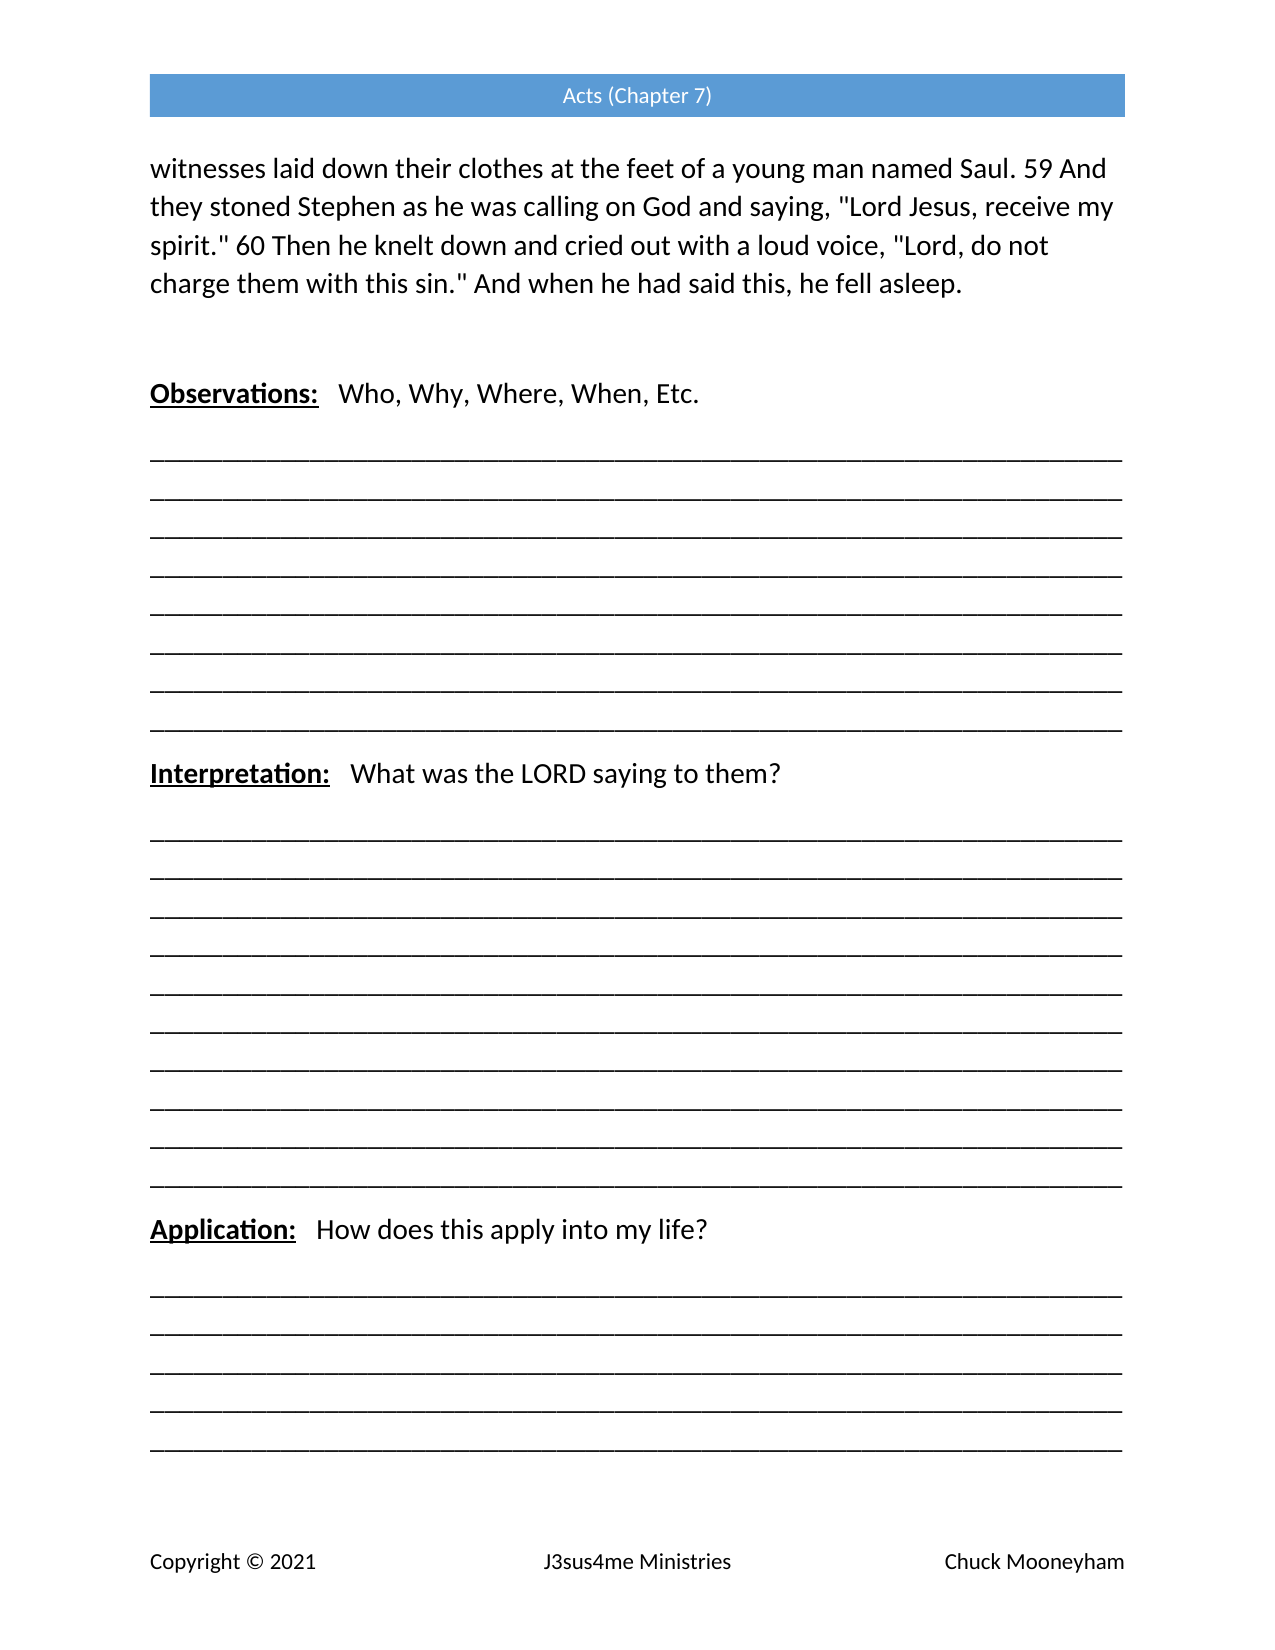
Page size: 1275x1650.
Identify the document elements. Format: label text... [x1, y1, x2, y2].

text Interpretation: What was the LORD saying to them? [150, 755, 1125, 790]
text _______________________________________________________________________________________________________________________________________________________________________________________________________________________________________________________________________________________________________________________________________________ [150, 1266, 1125, 1455]
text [150, 150, 1125, 301]
text ______________________________________________________________________________________________________________________________________________________________________________________________________________________________________________________________________________________________________________________________________________________________________________________________________________________________________________________________________________________________________________________________________________________________________________________________________________________________________________________________________________________________ [150, 810, 1125, 1191]
text Observations: Who, Why, Where, When, Etc. [150, 376, 1125, 411]
text Application: How does this apply into my life? [150, 1211, 1125, 1247]
